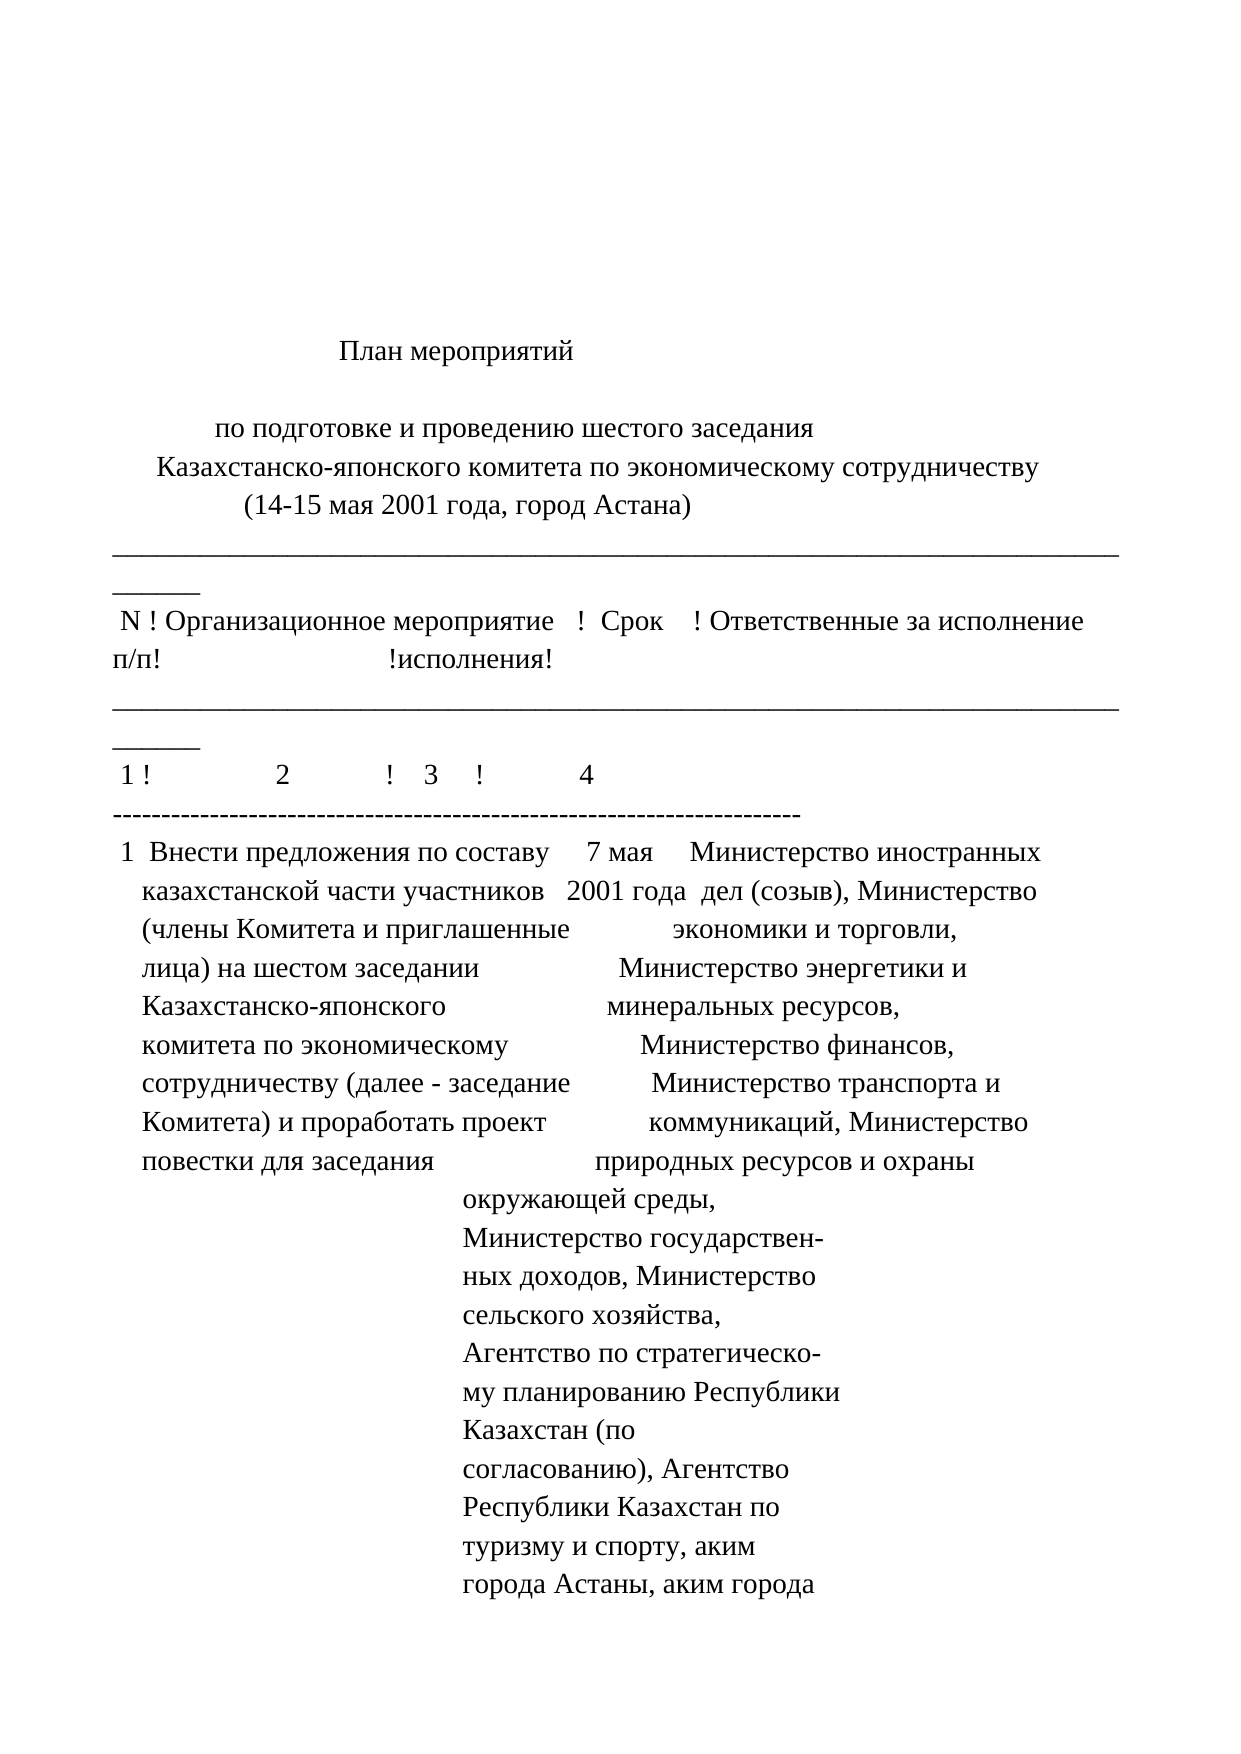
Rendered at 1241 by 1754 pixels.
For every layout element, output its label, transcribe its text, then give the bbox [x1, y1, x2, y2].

text по подготовке и проведению шестого заседания [112, 410, 1128, 444]
text ___________________________________________________________________________ [112, 526, 1128, 598]
text города Астаны, аким города [112, 1567, 1128, 1600]
text (14-15 мая 2001 года, город Астана) [112, 487, 1128, 521]
text комитета по экономическому Министерство финансов, [112, 1027, 1128, 1061]
text (члены Комитета и приглашенные экономики и торговли, [112, 911, 1128, 945]
text Комитета) и проработать проект коммуникаций, Министерство [112, 1104, 1128, 1138]
text N ! Организационное мероприятие ! Срок ! Ответственные за исполнение [112, 603, 1128, 637]
text окружающей среды, [112, 1181, 1128, 1215]
text ----------------------------------------------------------------------- [112, 796, 1128, 829]
text согласованию), Агентство [112, 1451, 1128, 1484]
text ных доходов, Министерство [112, 1258, 1128, 1292]
text 1 ! 2 ! 3 ! 4 [112, 757, 1128, 791]
text му планированию Республики [112, 1374, 1128, 1407]
text сотрудничеству (далее - заседание Министерство транспорта и [112, 1066, 1128, 1099]
text п/п! !исполнения! [112, 642, 1128, 675]
text Казахстан (по [112, 1412, 1128, 1446]
text План мероприятий [112, 256, 1128, 367]
text Министерство государствен- [112, 1220, 1128, 1253]
text Казахстанско-японского минеральных ресурсов, [112, 988, 1128, 1022]
text казахстанской части участников 2001 года дел (созыв), Министерство [112, 873, 1128, 906]
text повестки для заседания природных ресурсов и охраны [112, 1143, 1128, 1176]
text Агентство по стратегическо- [112, 1335, 1128, 1369]
text ___________________________________________________________________________ [112, 680, 1128, 752]
text сельского хозяйства, [112, 1297, 1128, 1330]
text Республики Казахстан по [112, 1489, 1128, 1523]
text туризму и спорту, аким [112, 1528, 1128, 1562]
text лица) на шестом заседании Министерство энергетики и [112, 950, 1128, 983]
text 1 Внести предложения по составу 7 мая Министерство иностранных [112, 834, 1128, 868]
text Казахстанско-японского комитета по экономическому сотрудничеству [112, 449, 1128, 482]
